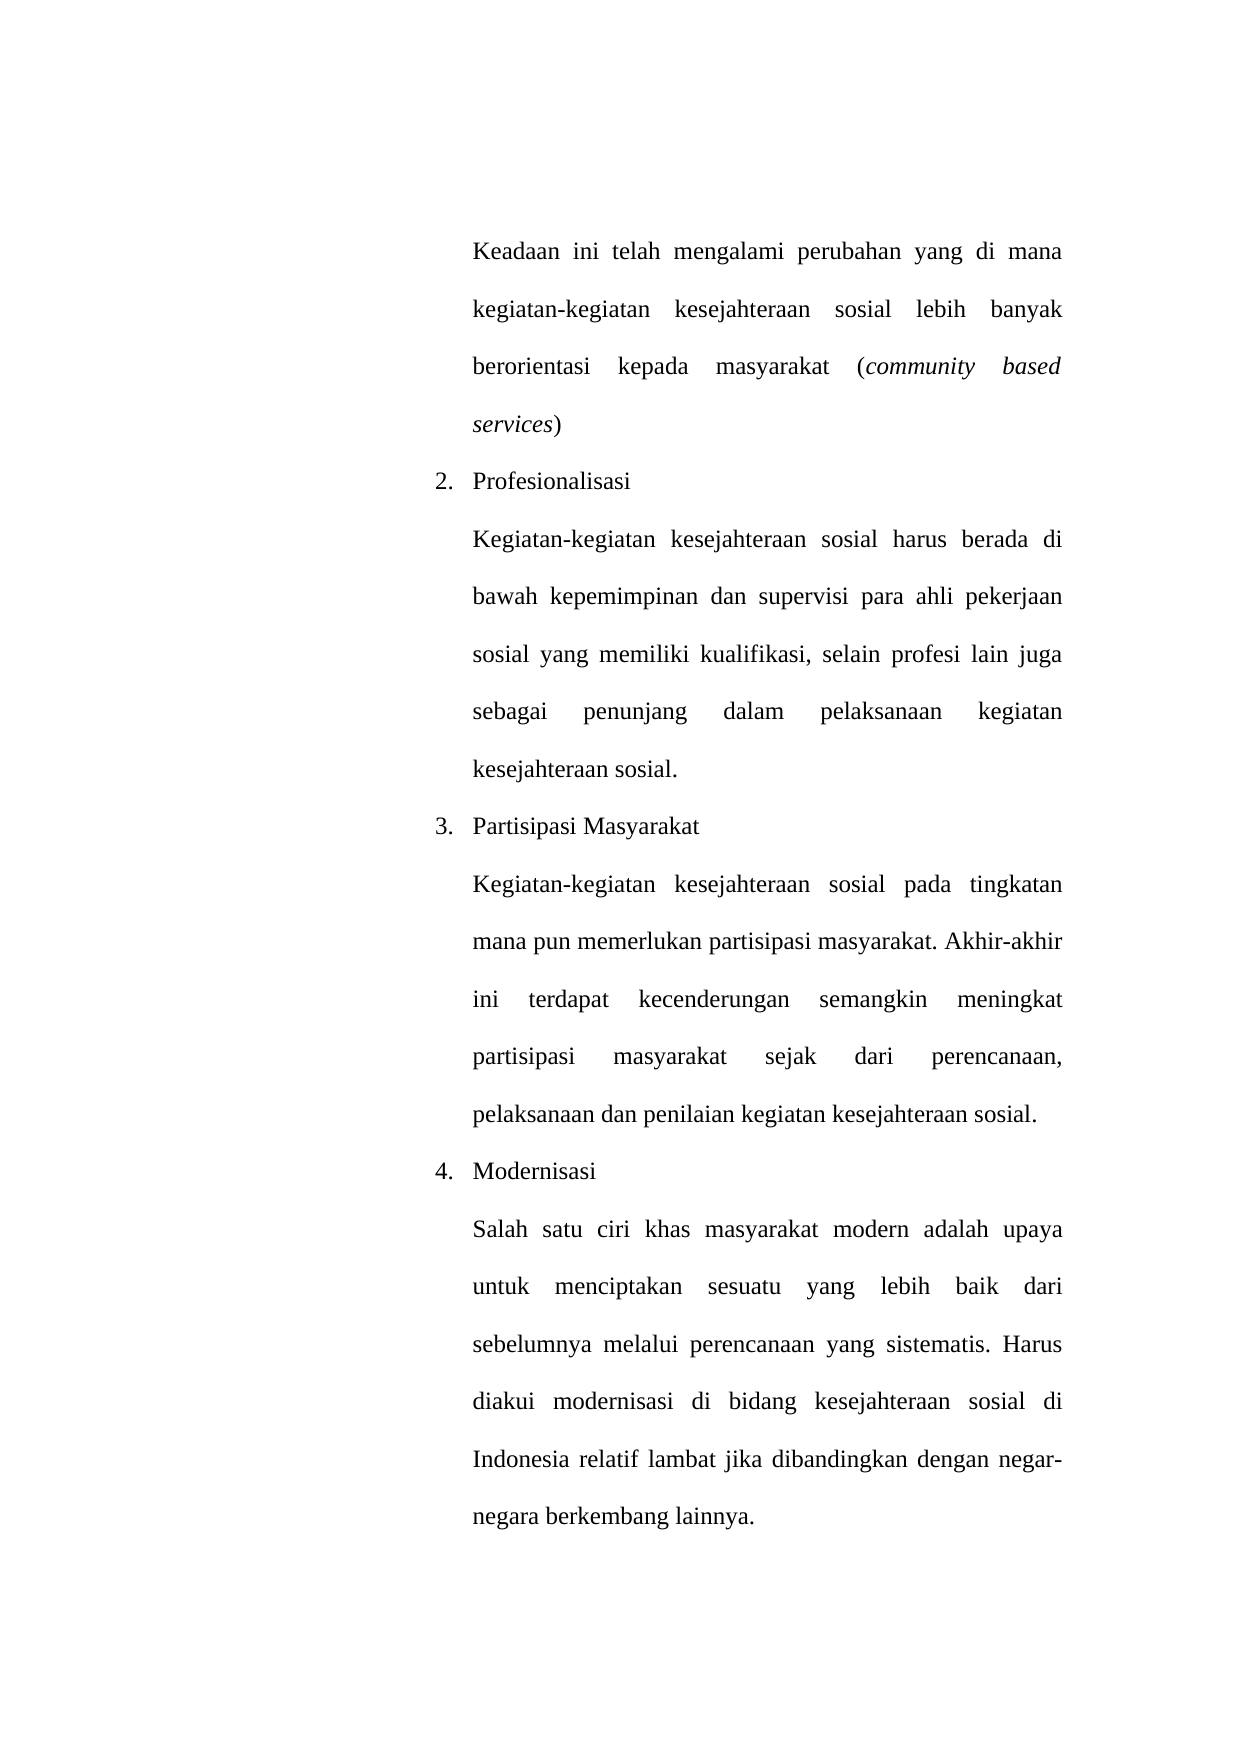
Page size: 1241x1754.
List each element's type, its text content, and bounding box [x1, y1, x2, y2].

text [472, 236, 1063, 437]
text Salah satu ciri khas masyarakat modern adalah upaya untuk menciptakan sesuatu yang lebih baik dari sebelumnya melalui perencanaan yang sistematis. Harus diakui modernisasi di bidang kesejahteraan sosial di Indonesia relatif lambat jika dibandingkan dengan negar-negara berkembang lainnya. [472, 1214, 1063, 1530]
list Profesionalisasi [435, 466, 1063, 495]
list Modernisasi [435, 1156, 1063, 1185]
text Kegiatan-kegiatan kesejahteraan sosial pada tingkatan mana pun memerlukan partisipasi masyarakat. Akhir-akhir ini terdapat kecenderungan semangkin meningkat partisipasi masyarakat sejak dari perencanaan, pelaksanaan dan penilaian kegiatan kesejahteraan sosial. [472, 869, 1063, 1127]
list Partisipasi Masyarakat [435, 811, 1063, 840]
text Kegiatan-kegiatan kesejahteraan sosial harus berada di bawah kepemimpinan dan supervisi para ahli pekerjaan sosial yang memiliki kualifikasi, selain profesi lain juga sebagai penunjang dalam pelaksanaan kegiatan kesejahteraan sosial. [472, 524, 1063, 782]
